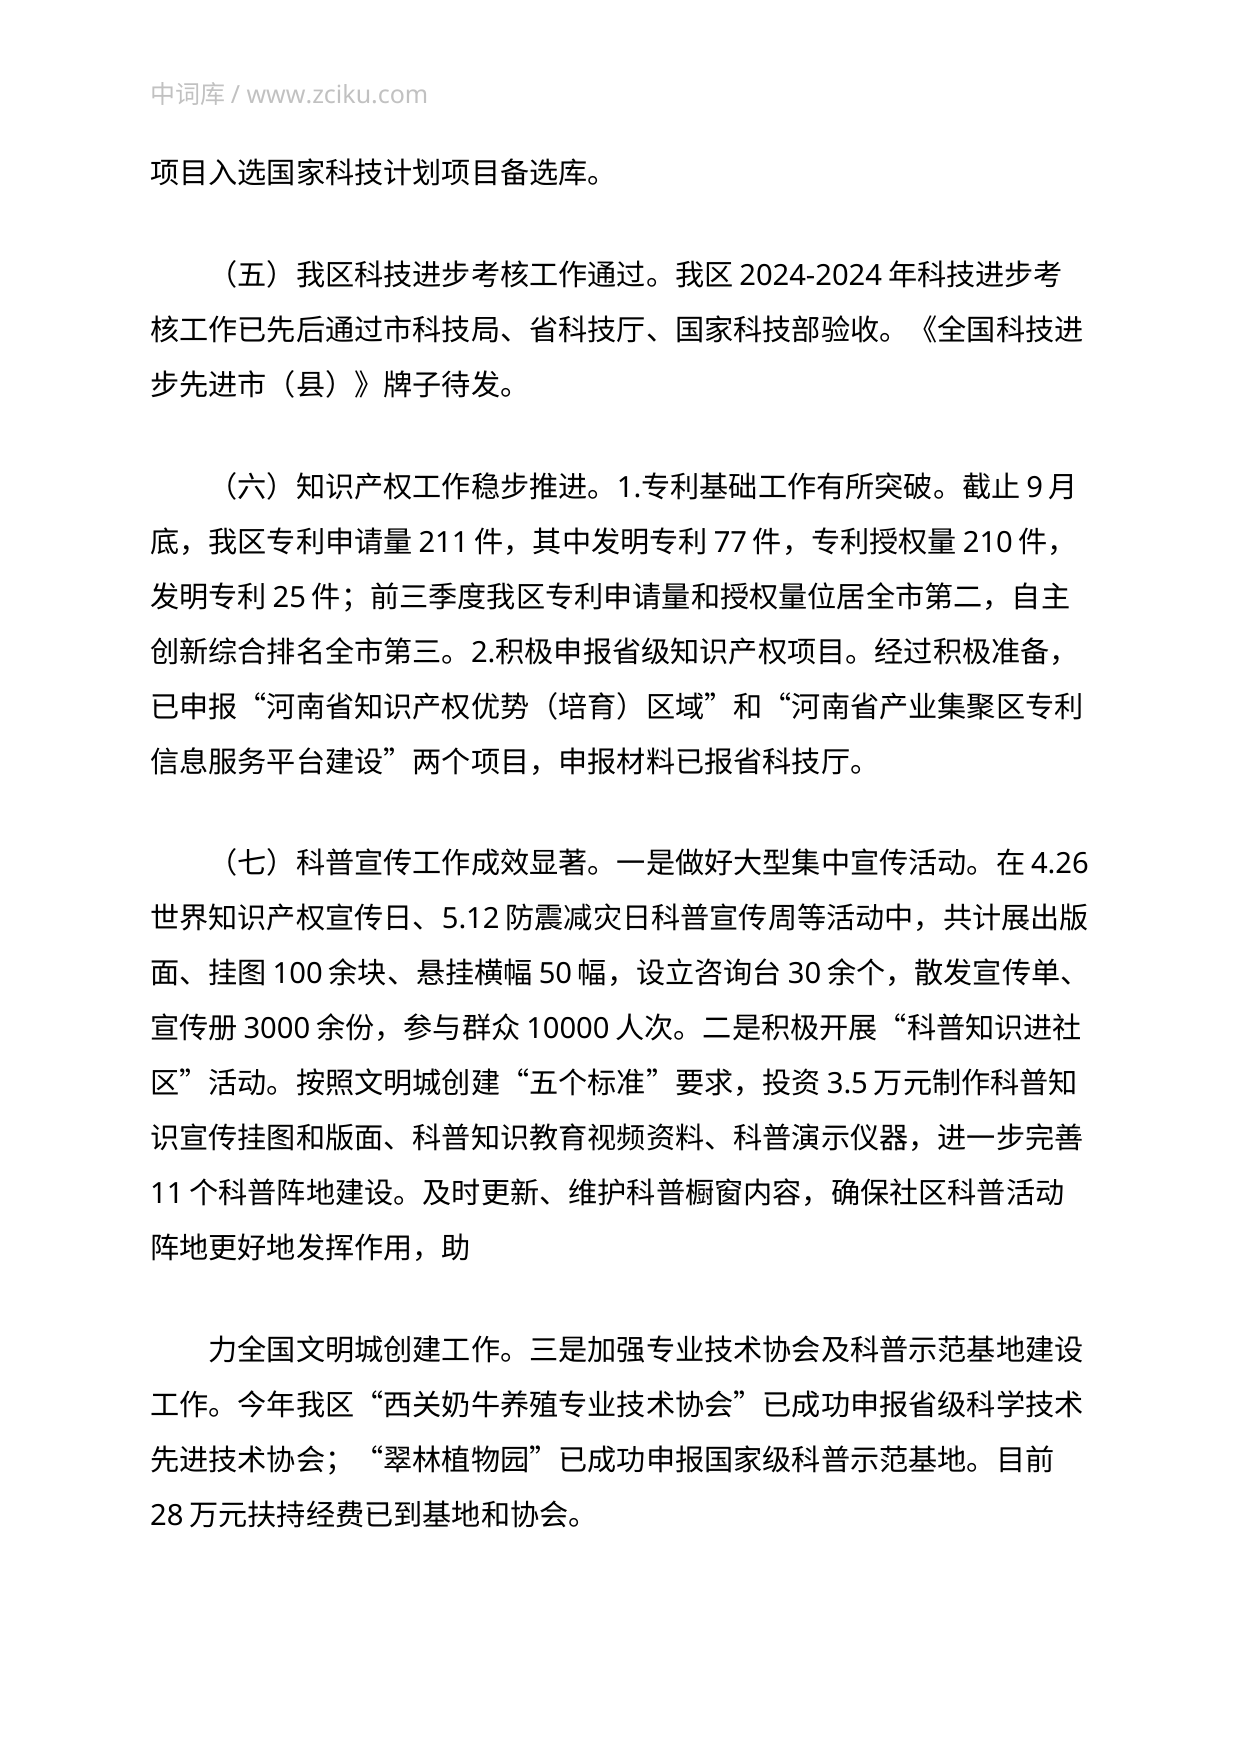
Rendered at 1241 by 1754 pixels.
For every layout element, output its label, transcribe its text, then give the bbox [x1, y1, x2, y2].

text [150, 150, 1090, 192]
text 力全国文明城创建工作。三是加强专业技术协会及科普示范基地建设工作。今年我区“西关奶牛养殖专业技术协会”已成功申报省级科学技术先进技术协会；“翠林植物园”已成功申报国家级科普示范基地。目前28万元扶持经费已到基地和协会。 [150, 1327, 1090, 1534]
text （五）我区科技进步考核工作通过。我区2024-2024年科技进步考核工作已先后通过市科技局、省科技厅、国家科技部验收。《全国科技进步先进市（县）》牌子待发。 [150, 252, 1090, 404]
text （七）科普宣传工作成效显著。一是做好大型集中宣传活动。在4.26世界知识产权宣传日、5.12防震减灾日科普宣传周等活动中，共计展出版面、挂图100余块、悬挂横幅50幅，设立咨询台30余个，散发宣传单、宣传册3000余份，参与群众10000人次。二是积极开展“科普知识进社区”活动。按照文明城创建“五个标准”要求，投资3.5万元制作科普知识宣传挂图和版面、科普知识教育视频资料、科普演示仪器，进一步完善11个科普阵地建设。及时更新、维护科普橱窗内容，确保社区科普活动阵地更好地发挥作用，助 [150, 840, 1090, 1267]
text （六）知识产权工作稳步推进。1.专利基础工作有所突破。截止9月底，我区专利申请量211件，其中发明专利77件，专利授权量210件，发明专利25件；前三季度我区专利申请量和授权量位居全市第二，自主创新综合排名全市第三。2.积极申报省级知识产权项目。经过积极准备，已申报“河南省知识产权优势（培育）区域”和“河南省产业集聚区专利信息服务平台建设”两个项目，申报材料已报省科技厅。 [150, 463, 1090, 781]
